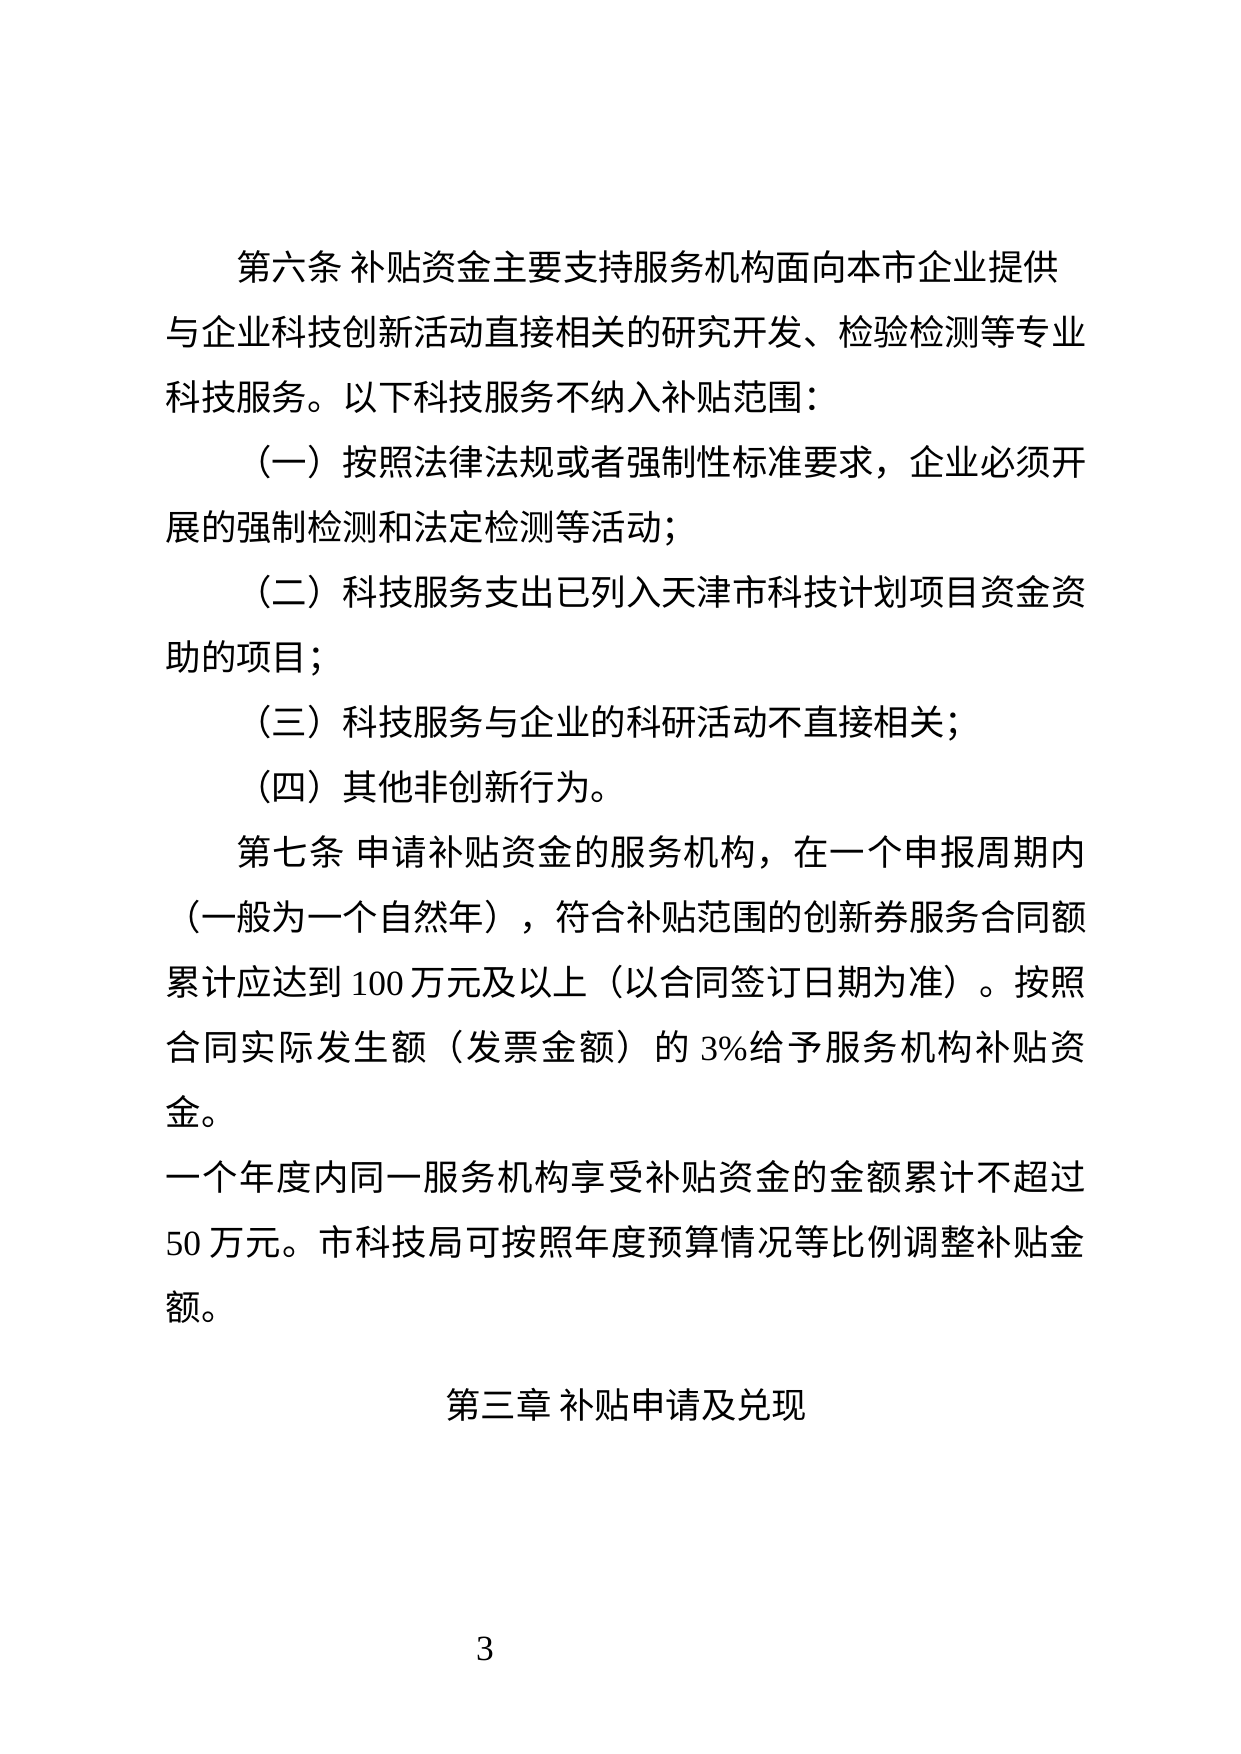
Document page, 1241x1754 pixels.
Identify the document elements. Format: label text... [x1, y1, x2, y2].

text 助的项目； [165, 623, 1087, 688]
text （一）按照法律法规或者强制性标准要求，企业必须开 [165, 428, 1087, 493]
text （三）科技服务与企业的科研活动不直接相关； [165, 688, 1087, 753]
text 第七条 申请补贴资金的服务机构，在一个申报周期内（一般为一个自然年），符合补贴范围的创新券服务合同额累计应达到100万元及以上（以合同签订日期为准）。按照合同实际发生额（发票金额）的3%给予服务机构补贴资金。 [165, 818, 1087, 1143]
text 展的强制检测和法定检测等活动； [165, 493, 1087, 558]
text 第六条 补贴资金主要支持服务机构面向本市企业提供与企业科技创新活动直接相关的研究开发、检验检测等专业科技服务。以下科技服务不纳入补贴范围： [165, 233, 1087, 428]
list 补贴申请及兑现 [165, 1370, 1087, 1435]
text （二）科技服务支出已列入天津市科技计划项目资金资 [165, 558, 1087, 623]
text 一个年度内同一服务机构享受补贴资金的金额累计不超过 50万元。市科技局可按照年度预算情况等比例调整补贴金额。 [165, 1143, 1087, 1338]
text （四）其他非创新行为。 [165, 753, 1087, 818]
